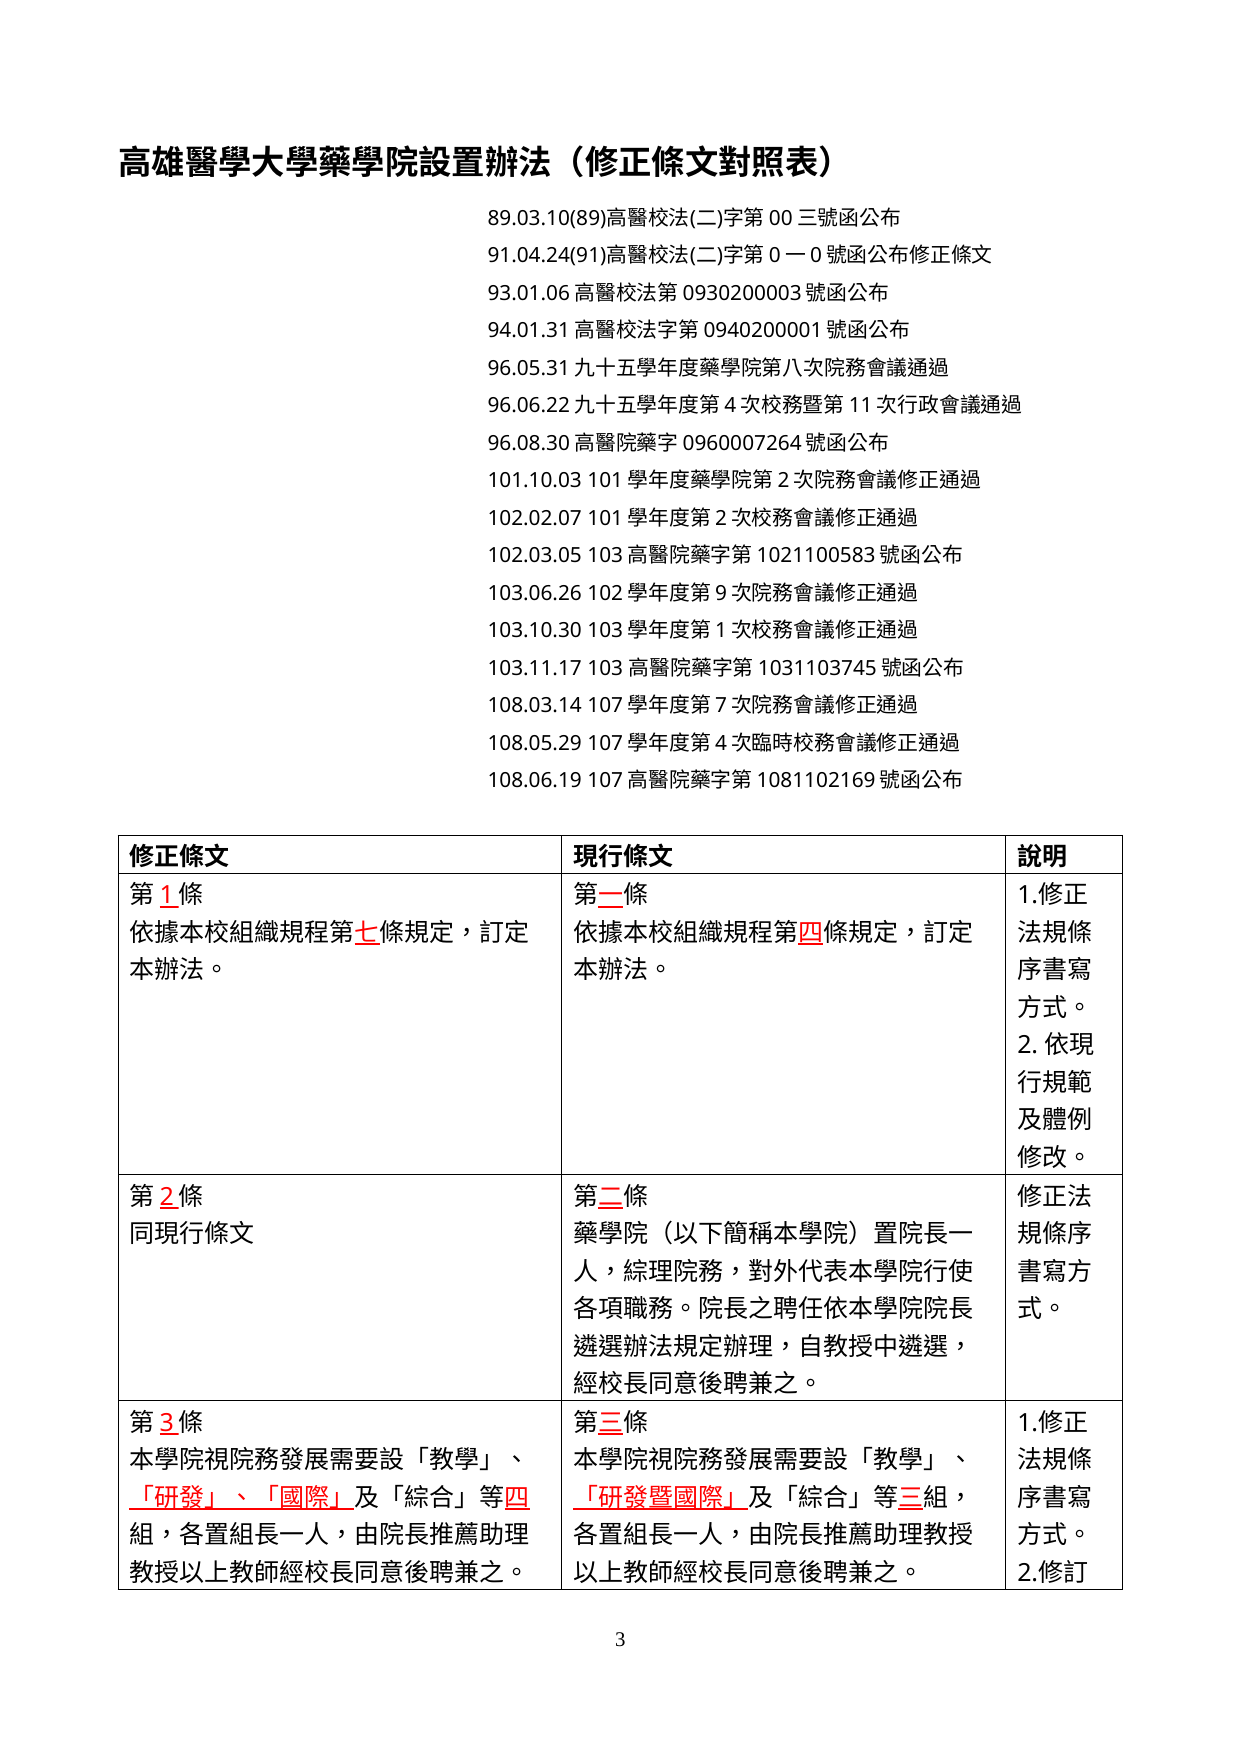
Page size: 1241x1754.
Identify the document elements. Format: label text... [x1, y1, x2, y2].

table_cell 1.修正法規條序書寫方式。 2. 依現行規範及體例修改。 [1006, 874, 1122, 1174]
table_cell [562, 1401, 1005, 1589]
table_cell 1.修正法規條序書寫方式。 2.修訂條文。 [1006, 1401, 1122, 1589]
text 96.06.22九十五學年度第4次校務暨第11次行政會議通過 [437, 385, 1039, 422]
text 高雄醫學大學藥學院設置辦法（修正條文對照表） [118, 122, 1122, 197]
text 108.03.14 107學年度第7次院務會議修正通過 [118, 685, 1122, 722]
table_header 修正條文 [119, 836, 561, 873]
text 91.04.24(91)高醫校法(二)字第0一0號函公布修正條文 [118, 235, 1122, 272]
text 96.08.30高醫院藥字0960007264號函公布 [118, 422, 1122, 460]
table_cell 第2條 同現行條文 [119, 1175, 561, 1400]
table_cell 第1條 依據本校組織規程第七條規定，訂定本辦法。 [119, 874, 561, 1174]
text 102.02.07 101學年度第2次校務會議修正通過 [118, 497, 1122, 535]
table_cell 修正法規條序書寫方式。 [1006, 1175, 1122, 1400]
text 108.05.29 107學年度第4次臨時校務會議修正通過 [118, 722, 1122, 760]
text 96.05.31九十五學年度藥學院第八次院務會議通過 [118, 347, 1122, 385]
table_header 現行條文 [562, 836, 1005, 873]
text 94.01.31高醫校法字第0940200001號函公布 [118, 310, 1122, 347]
table_cell 第二條 藥學院（以下簡稱本學院）置院長一人，綜理院務，對外代表本學院行使各項職務。院長之聘任依本學院院長遴選辦法規定辦理，自教授中遴選，經校長同意後聘兼之。 [562, 1175, 1005, 1400]
table_cell 第一條 依據本校組織規程第四條規定，訂定本辦法。 [562, 874, 1005, 1174]
text 102.03.05 103高醫院藥字第1021100583號函公布 [118, 535, 1122, 572]
table_header 說明 [1006, 836, 1122, 873]
text 103.11.17 103 高醫院藥字第1031103745號函公布 [118, 647, 1122, 685]
text 108.06.19 107高醫院藥字第1081102169號函公布 [118, 760, 1122, 797]
text 89.03.10(89)高醫校法(二)字第00三號函公布 [118, 197, 1122, 235]
text 101.10.03 101學年度藥學院第2次院務會議修正通過 [118, 460, 1122, 497]
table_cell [119, 1401, 561, 1589]
text 103.10.30 103學年度第1次校務會議修正通過 [118, 610, 1122, 647]
text 103.06.26 102學年度第9次院務會議修正通過 [118, 572, 1122, 610]
text 93.01.06高醫校法第0930200003號函公布 [118, 272, 1122, 310]
